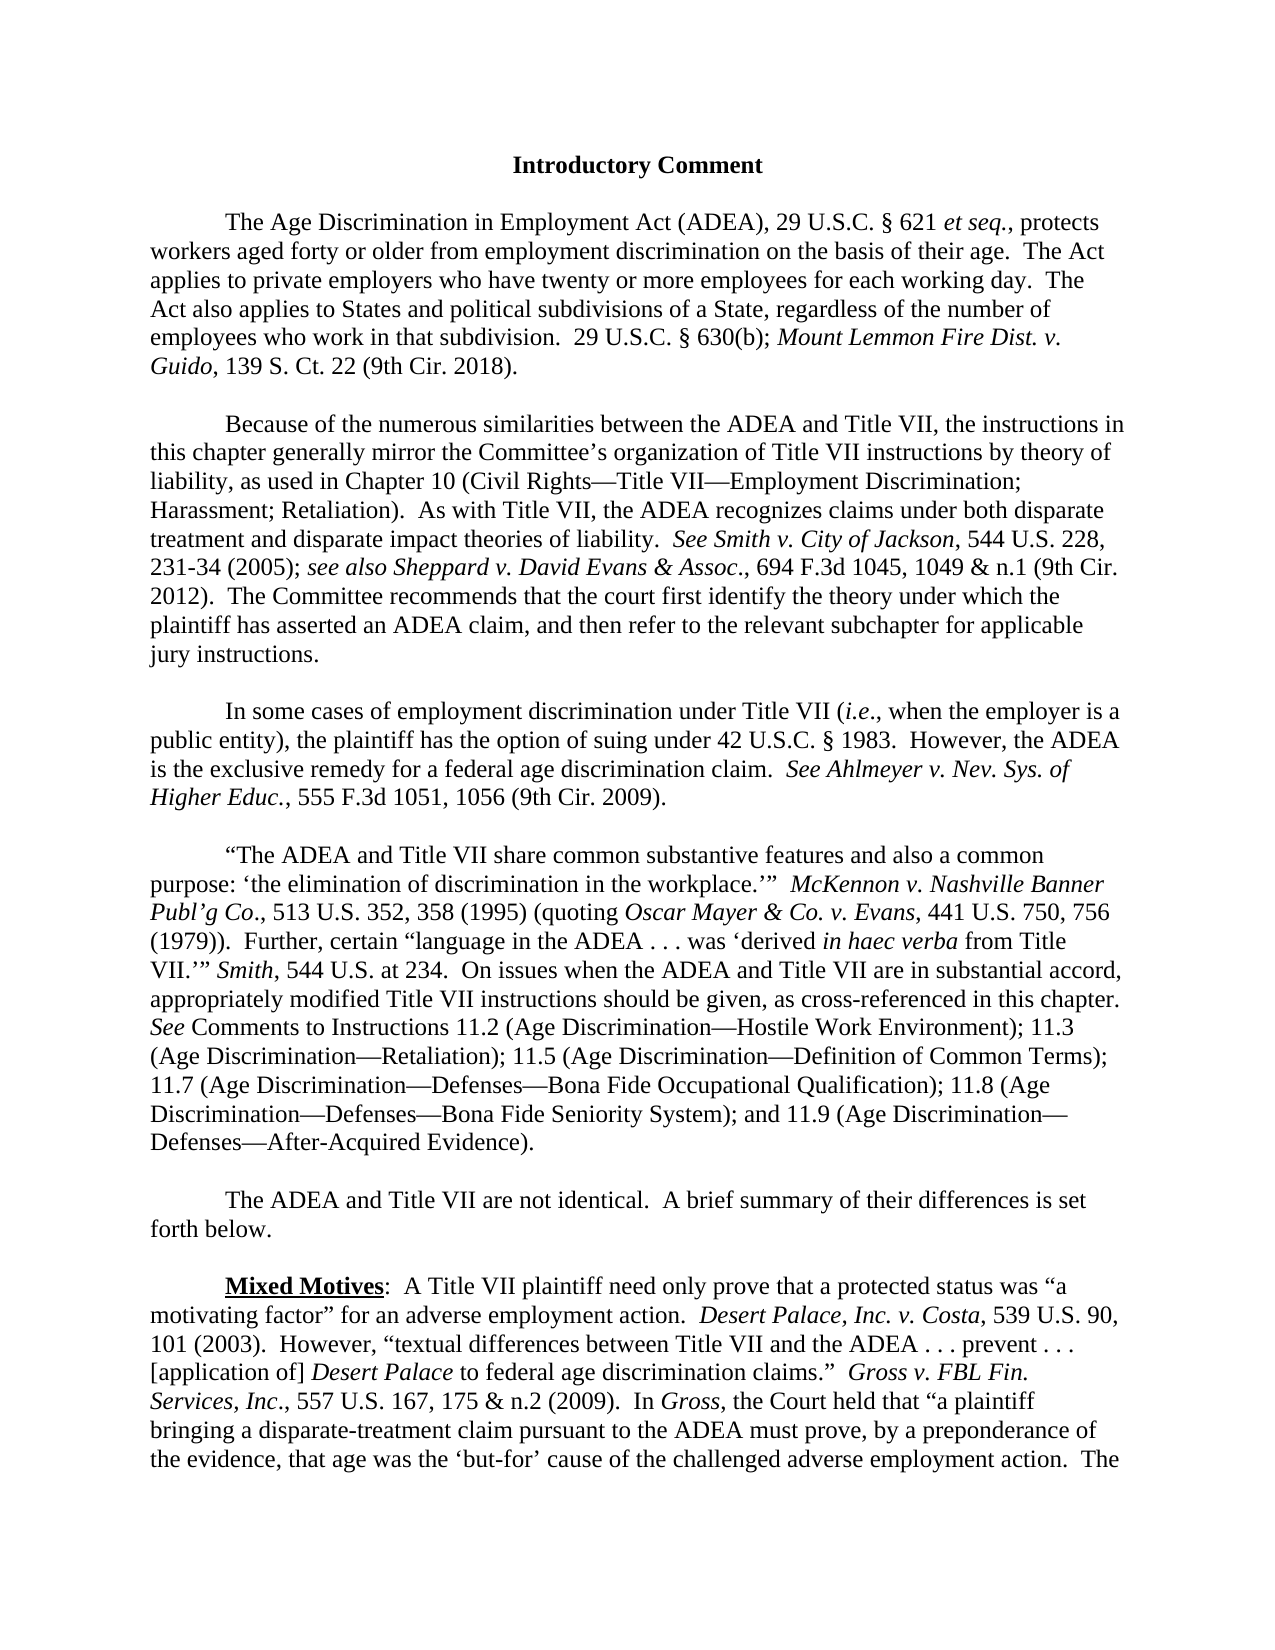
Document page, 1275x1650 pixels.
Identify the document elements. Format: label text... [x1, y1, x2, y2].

text The Age Discrimination in Employment Act (ADEA), 29 U.S.C. § 621 et seq., protects workers aged forty or older from employment discrimination on the basis of their age. The Act applies to private employers who have twenty or more employees for each working day. The Act also applies to States and political subdivisions of a State, regardless of the number of employees who work in that subdivision. 29 U.S.C. § 630(b); Mount Lemmon Fire Dist. v. Guido, 139 S. Ct. 22 (9th Cir. 2018). [150, 207, 1125, 380]
text In some cases of employment discrimination under Title VII (i.e., when the employer is a public entity), the plaintiff has the option of suing under 42 U.S.C. § 1983. However, the ADEA is the exclusive remedy for a federal age discrimination claim. See Ahlmeyer v. Nev. Sys. of Higher Educ., 555 F.3d 1051, 1056 (9th Cir. 2009). [150, 696, 1125, 811]
subtitle Introductory Comment [150, 150, 1125, 179]
text Because of the numerous similarities between the ADEA and Title VII, the instructions in this chapter generally mirror the Committee’s organization of Title VII instructions by theory of liability, as used in Chapter 10 (Civil Rights—Title VII—Employment Discrimination; Harassment; Retaliation). As with Title VII, the ADEA recognizes claims under both disparate treatment and disparate impact theories of liability. See Smith v. City of Jackson, 544 U.S. 228, 231-34 (2005); see also Sheppard v. David Evans & Assoc., 694 F.3d 1045, 1049 & n.1 (9th Cir. 2012). The Committee recommends that the court first identify the theory under which the plaintiff has asserted an ADEA claim, and then refer to the relevant subchapter for applicable jury instructions. [150, 409, 1125, 667]
text The ADEA and Title VII are not identical. A brief summary of their differences is set forth below. [150, 1185, 1125, 1242]
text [150, 1271, 1125, 1472]
text “The ADEA and Title VII share common substantive features and also a common purpose: ‘the elimination of discrimination in the workplace.’” McKennon v. Nashville Banner Publ’g Co., 513 U.S. 352, 358 (1995) (quoting Oscar Mayer & Co. v. Evans, 441 U.S. 750, 756 (1979)). Further, certain “language in the ADEA . . . was ‘derived in haec verba from Title VII.’” Smith, 544 U.S. at 234. On issues when the ADEA and Title VII are in substantial accord, appropriately modified Title VII instructions should be given, as cross-referenced in this chapter. See Comments to Instructions 11.2 (Age Discrimination—Hostile Work Environment); 11.3 (Age Discrimination—Retaliation); 11.5 (Age Discrimination—Definition of Common Terms); 11.7 (Age Discrimination—Defenses—Bona Fide Occupational Qualification); 11.8 (Age Discrimination—Defenses—Bona Fide Seniority System); and 11.9 (Age Discrimination—Defenses—After-Acquired Evidence). [150, 840, 1125, 1156]
